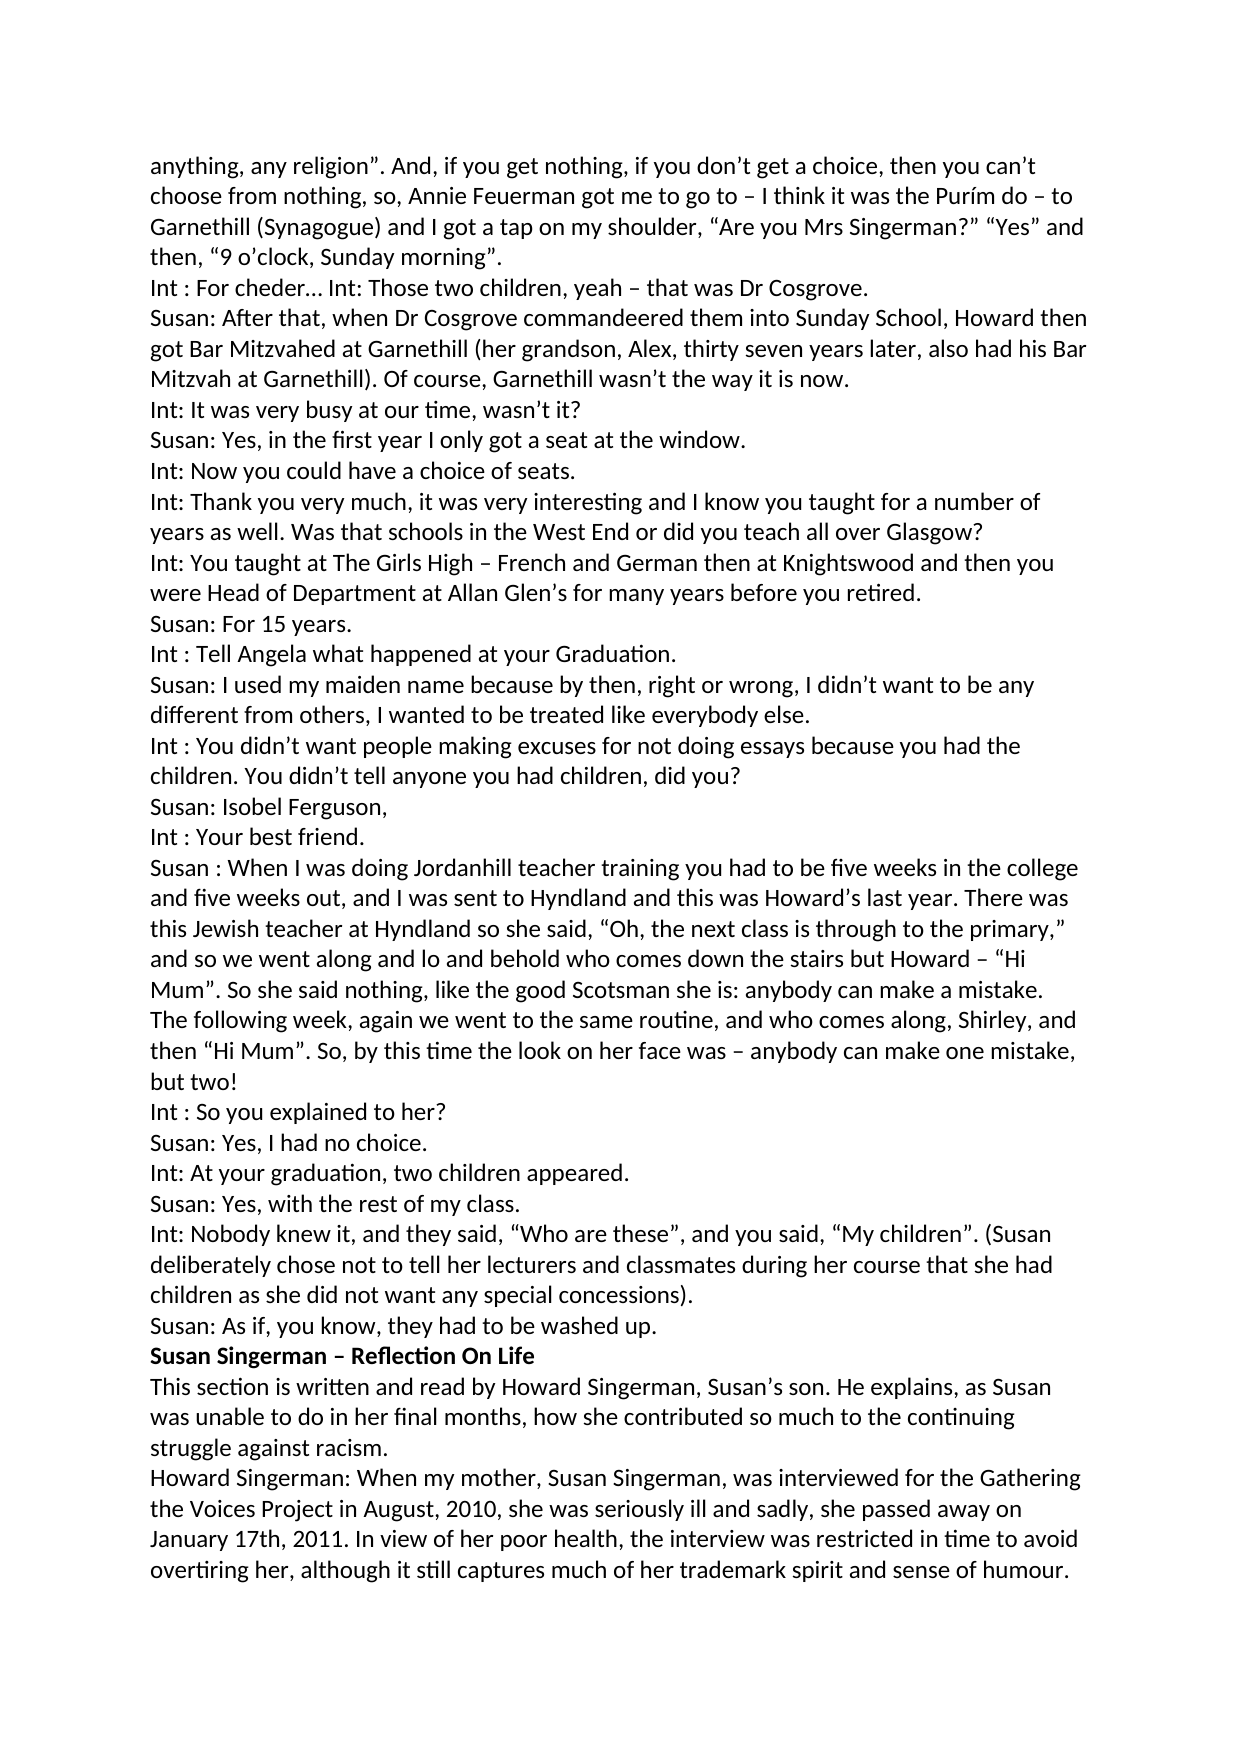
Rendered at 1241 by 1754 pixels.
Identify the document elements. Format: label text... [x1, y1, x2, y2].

text Susan Singerman – Reflection On Life [150, 1340, 1090, 1371]
text Int : So you explained to her? [150, 1096, 1090, 1127]
text Int: Nobody knew it, and they said, “Who are these”, and you said, “My children”. (Susan deliberately chose not to tell her lecturers and classmates during her course that she had children as she did not want any special concessions). [150, 1218, 1090, 1310]
text Susan: After that, when Dr Cosgrove commandeered them into Sunday School, Howard then got Bar Mitzvahed at Garnethill (her grandson, Alex, thirty seven years later, also had his Bar Mitzvah at Garnethill). Of course, Garnethill wasn’t the way it is now. [150, 303, 1090, 394]
text Int : Tell Angela what happened at your Graduation. [150, 638, 1090, 669]
text Int : For cheder… Int: Those two children, yeah – that was Dr Cosgrove. [150, 272, 1090, 303]
text Int : Your best friend. [150, 821, 1090, 852]
text This section is written and read by Howard Singerman, Susan’s son. He explains, as Susan was unable to do in her final months, how she contributed so much to the continuing struggle against racism. [150, 1371, 1090, 1462]
text The following week, again we went to the same routine, and who comes along, Shirley, and then “Hi Mum”. So, by this time the look on her face was – anybody can make one mistake, but two! [150, 1004, 1090, 1096]
text Susan: Yes, I had no choice. [150, 1127, 1090, 1157]
text Int : You didn’t want people making excuses for not doing essays because you had the children. You didn’t tell anyone you had children, did you? [150, 730, 1090, 791]
text Int: You taught at The Girls High – French and German then at Knightswood and then you were Head of Department at Allan Glen’s for many years before you retired. [150, 547, 1090, 608]
text Susan : When I was doing Jordanhill teacher training you had to be five weeks in the college and five weeks out, and I was sent to Hyndland and this was Howard’s last year. There was this Jewish teacher at Hyndland so she said, “Oh, the next class is through to the primary,” and so we went along and lo and behold who comes down the stairs but Howard – “Hi Mum”. So she said nothing, like the good Scotsman she is: anybody can make a mistake. [150, 852, 1090, 1004]
text Susan: I used my maiden name because by then, right or wrong, I didn’t want to be any different from others, I wanted to be treated like everybody else. [150, 669, 1090, 730]
text Susan: Yes, with the rest of my class. [150, 1188, 1090, 1218]
text Susan: For 15 years. [150, 608, 1090, 638]
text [150, 150, 1090, 272]
text Int: At your graduation, two children appeared. [150, 1157, 1090, 1188]
text Susan: As if, you know, they had to be washed up. [150, 1310, 1090, 1340]
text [150, 1462, 1090, 1584]
text Susan: Yes, in the first year I only got a seat at the window. [150, 425, 1090, 455]
text Int: Now you could have a choice of seats. [150, 455, 1090, 486]
text Int: Thank you very much, it was very interesting and I know you taught for a number of years as well. Was that schools in the West End or did you teach all over Glasgow? [150, 486, 1090, 547]
text Int: It was very busy at our time, wasn’t it? [150, 394, 1090, 425]
text Susan: Isobel Ferguson, [150, 791, 1090, 821]
